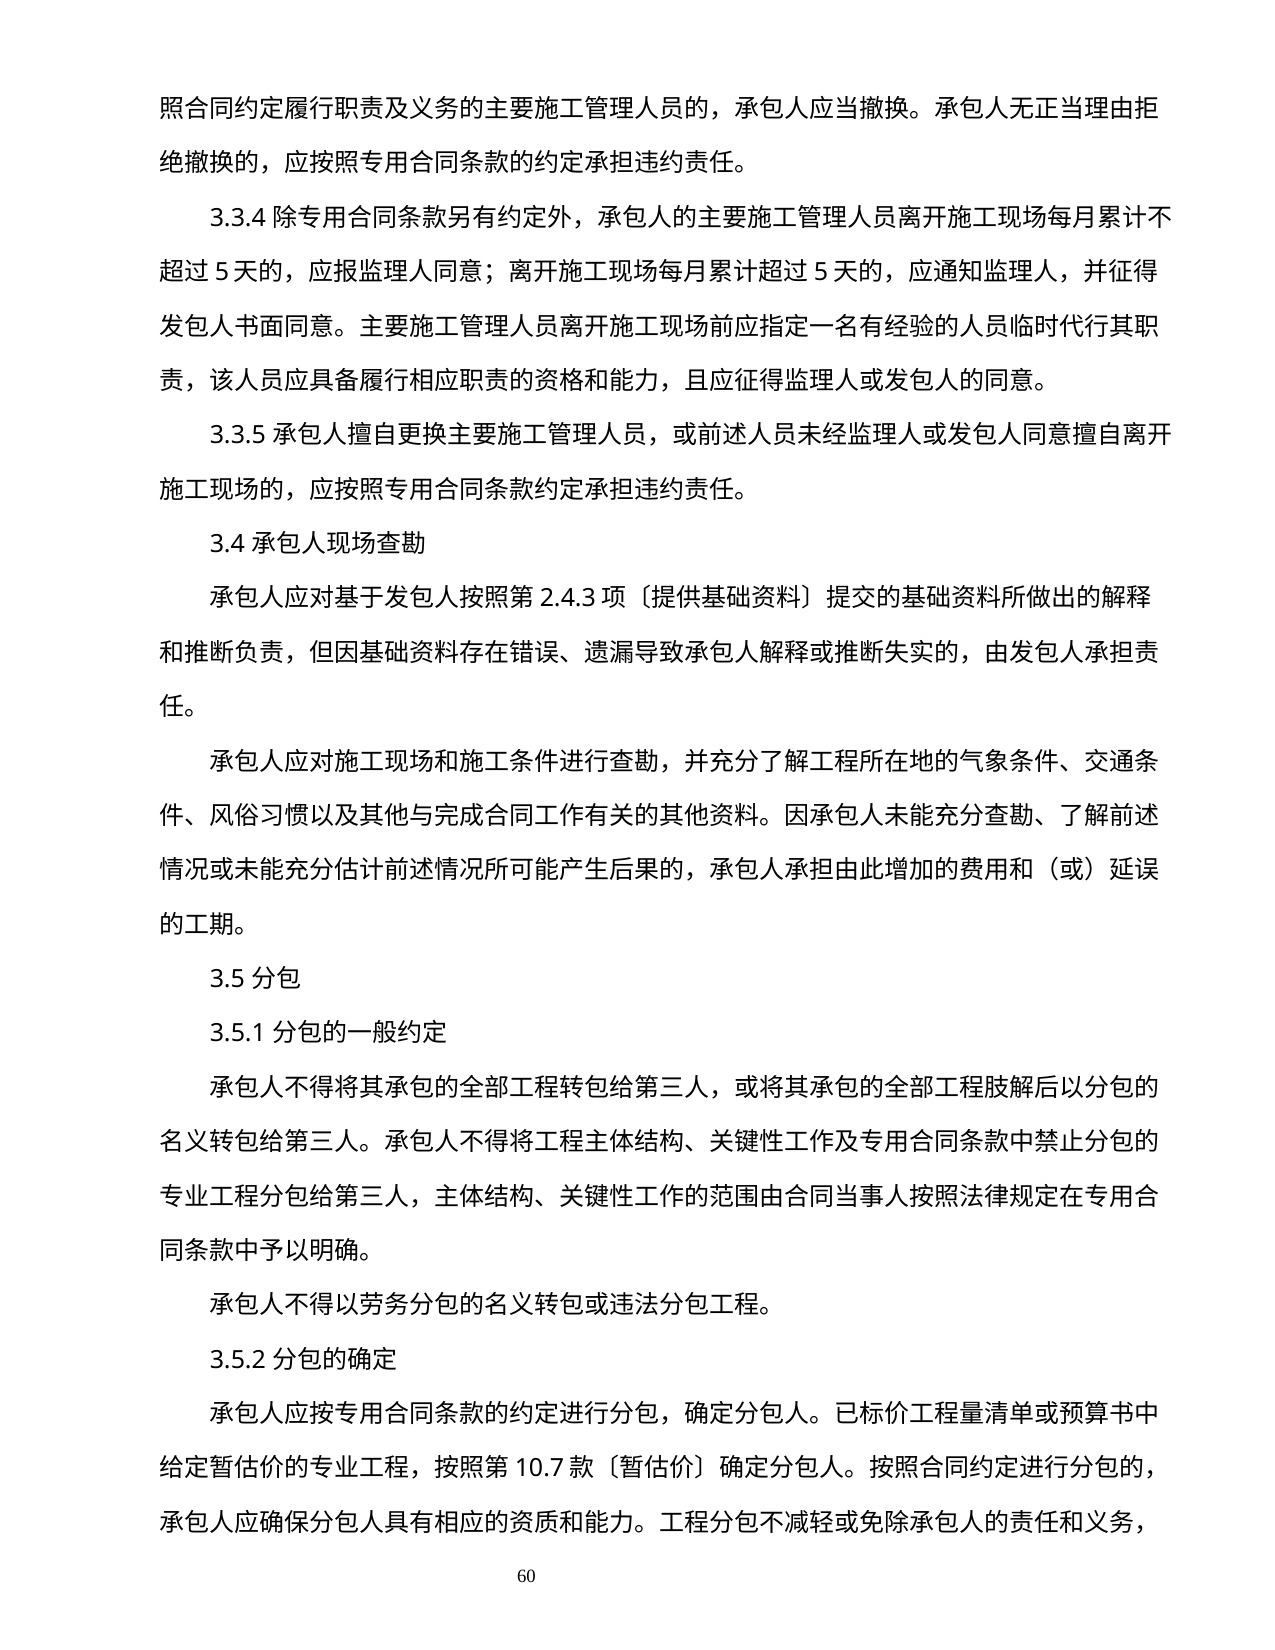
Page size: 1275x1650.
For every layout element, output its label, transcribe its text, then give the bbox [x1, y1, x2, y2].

text 3.5.1 分包的一般约定 [159, 1013, 1174, 1049]
text 承包人应对施工现场和施工条件进行查勘，并充分了解工程所在地的气象条件、交通条件、风俗习惯以及其他与完成合同工作有关的其他资料。因承包人未能充分查勘、了解前述情况或未能充分估计前述情况所可能产生后果的，承包人承担由此增加的费用和（或）延误的工期。 [159, 741, 1174, 940]
text 3.3.4 除专用合同条款另有约定外，承包人的主要施工管理人员离开施工现场每月累计不超过5天的，应报监理人同意；离开施工现场每月累计超过5天的，应通知监理人，并征得发包人书面同意。主要施工管理人员离开施工现场前应指定一名有经验的人员临时代行其职责，该人员应具备履行相应职责的资格和能力，且应征得监理人或发包人的同意。 [159, 197, 1174, 397]
text 3.3.5 承包人擅自更换主要施工管理人员，或前述人员未经监理人或发包人同意擅自离开施工现场的，应按照专用合同条款约定承担违约责任。 [159, 415, 1174, 505]
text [159, 1393, 1174, 1538]
text 承包人不得以劳务分包的名义转包或违法分包工程。 [159, 1285, 1174, 1321]
subtitle 3.4 承包人现场查勘 [159, 523, 1174, 560]
subtitle 3.5 分包 [159, 958, 1174, 995]
text 承包人应对基于发包人按照第2.4.3项〔提供基础资料〕提交的基础资料所做出的解释和推断负责，但因基础资料存在错误、遗漏导致承包人解释或推断失实的，由发包人承担责任。 [159, 578, 1174, 723]
text 3.5.2 分包的确定 [159, 1339, 1174, 1375]
text 承包人不得将其承包的全部工程转包给第三人，或将其承包的全部工程肢解后以分包的名义转包给第三人。承包人不得将工程主体结构、关键性工作及专用合同条款中禁止分包的专业工程分包给第三人，主体结构、关键性工作的范围由合同当事人按照法律规定在专用合同条款中予以明确。 [159, 1067, 1174, 1267]
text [159, 88, 1174, 179]
